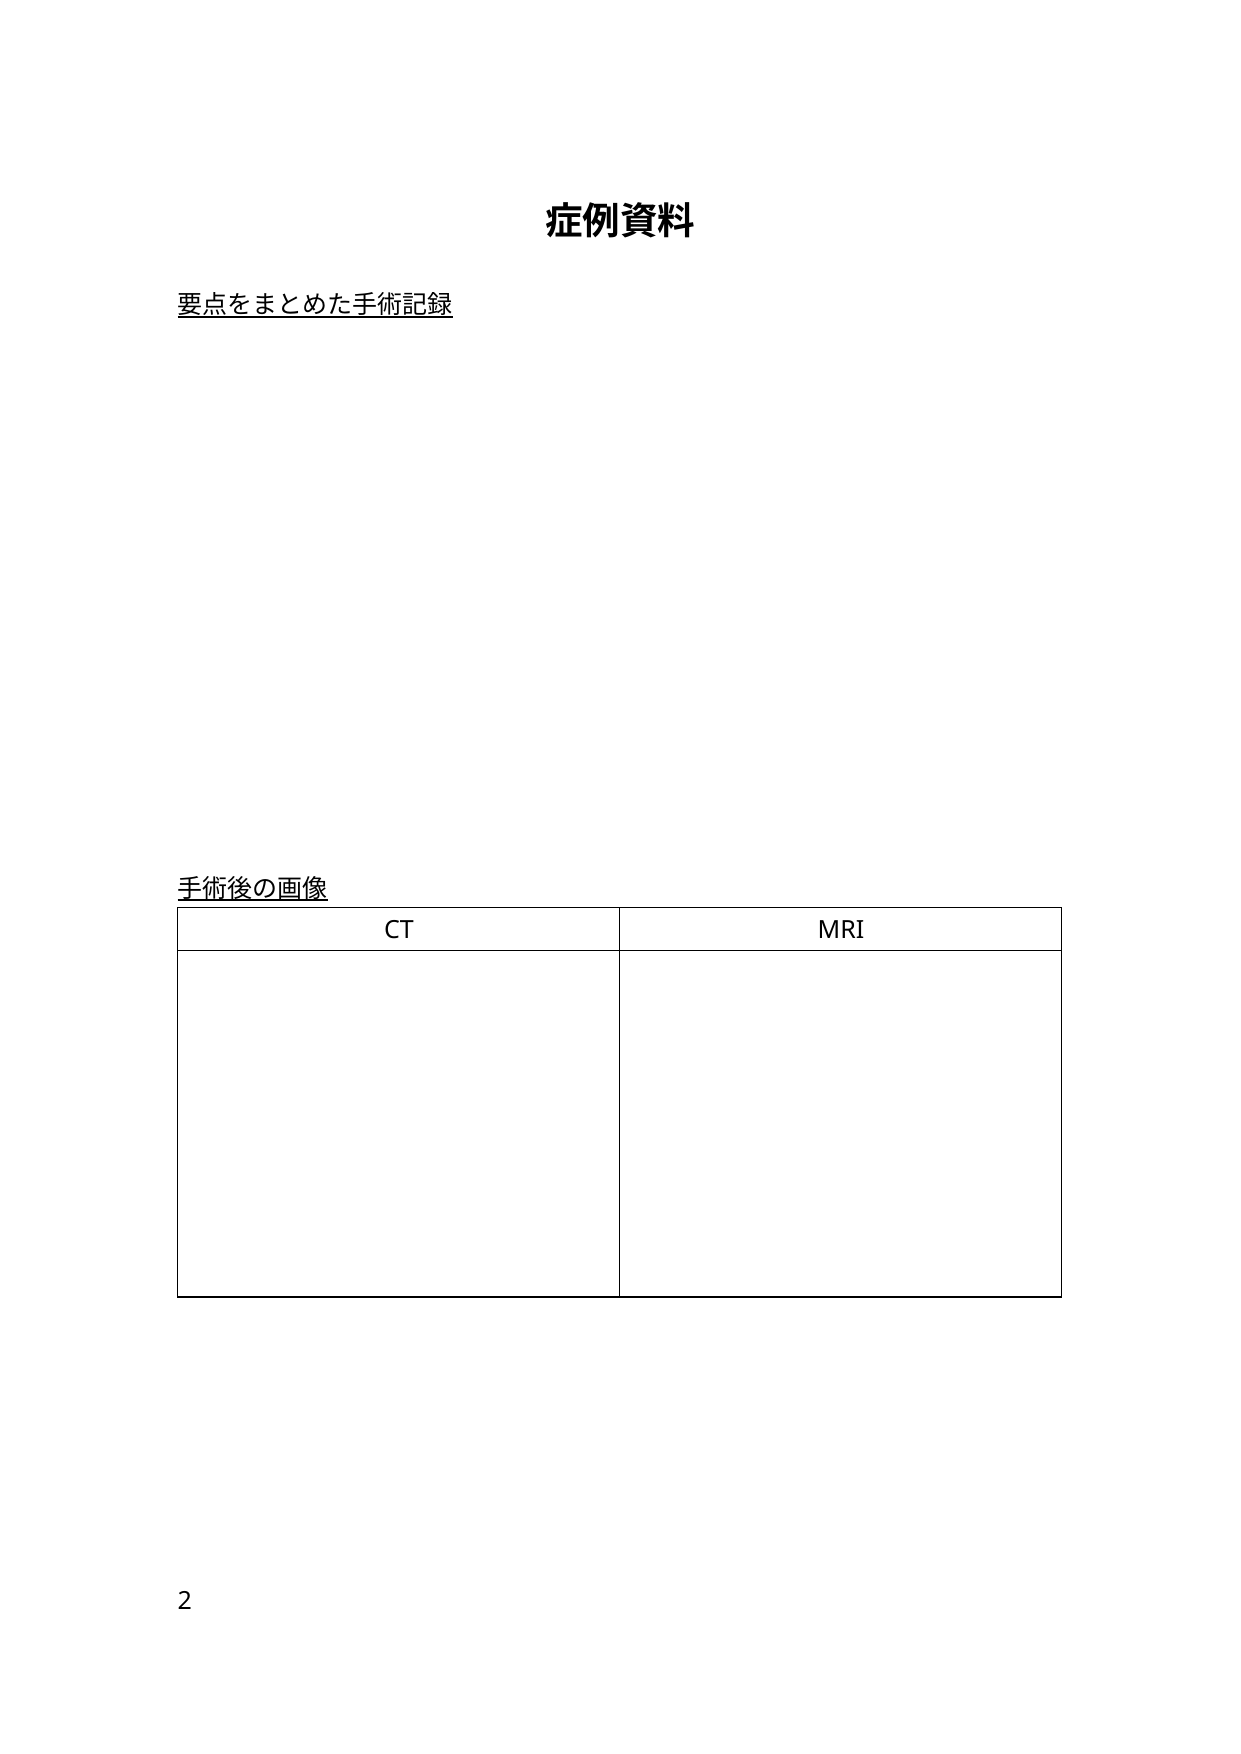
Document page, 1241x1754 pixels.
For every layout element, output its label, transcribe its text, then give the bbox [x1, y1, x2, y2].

table_header CT [178, 908, 619, 950]
table_header MRI [620, 908, 1061, 950]
table_cell [620, 951, 1061, 1296]
text 要点をまとめた手術記録 [177, 282, 1063, 324]
text 手術後の画像 [177, 865, 1063, 907]
table_cell [178, 951, 619, 1296]
